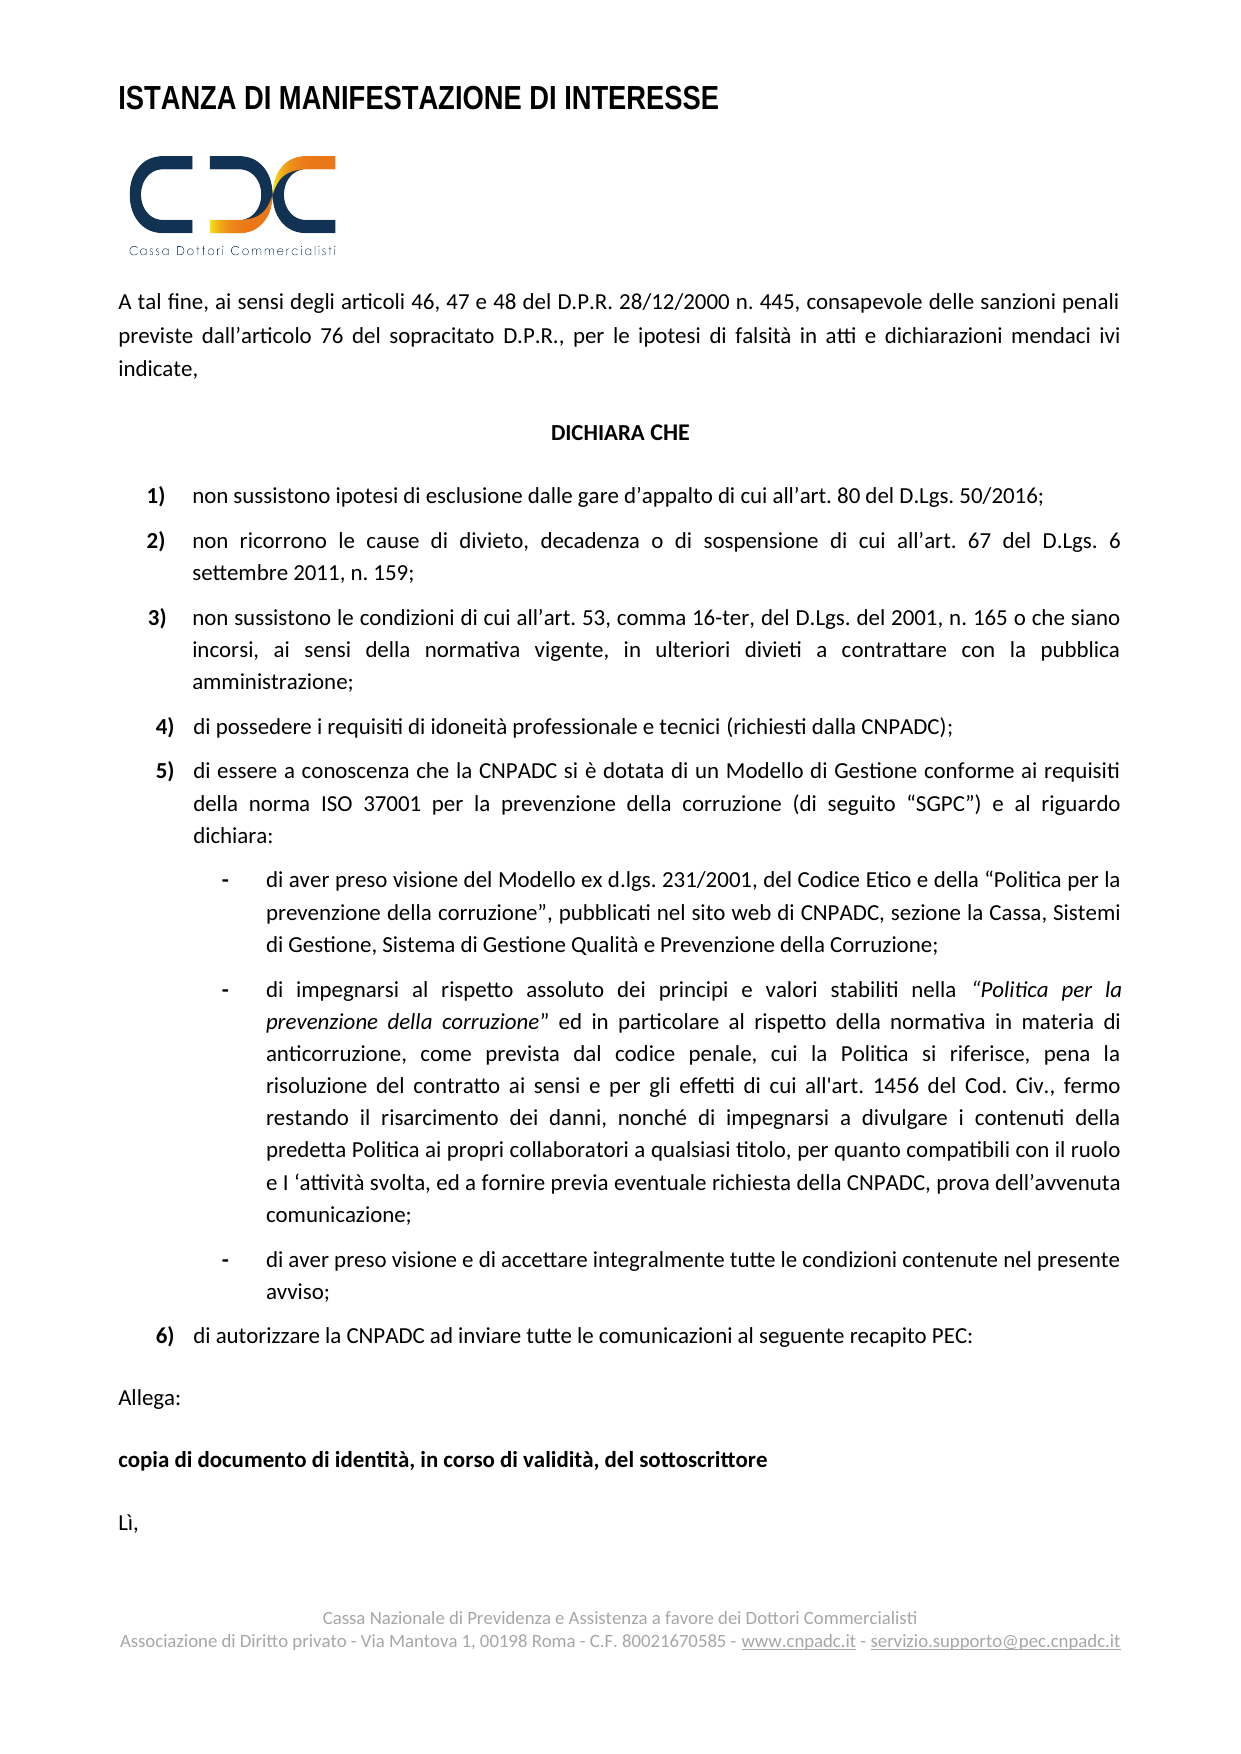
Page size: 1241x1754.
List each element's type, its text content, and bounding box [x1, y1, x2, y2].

list di impegnarsi al rispetto assoluto dei principi e valori stabiliti nella “Politica per la prevenzione della corruzione” ed in particolare al rispetto della normativa in materia di anticorruzione, come prevista dal codice penale, cui la Politica si riferisce, pena la risoluzione del contratto ai sensi e per gli effetti di cui all'art. 1456 del Cod. Civ., fermo restando il risarcimento dei danni, nonché di impegnarsi a divulgare i contenuti della predetta Politica ai propri collaboratori a qualsiasi titolo, per quanto compatibili con il ruolo e I ‘attività svolta, ed a fornire previa eventuale richiesta della CNPADC, prova dell’avvenuta comunicazione; [222, 975, 1122, 1228]
text A tal fine, ai sensi degli articoli 46, 47 e 48 del D.P.R. 28/12/2000 n. 445, consapevole delle sanzioni penali previste dall’articolo 76 del sopracitato D.P.R., per le ipotesi di falsità in atti e dichiarazioni mendaci ivi indicate, [118, 287, 1122, 382]
list di autorizzare la CNPADC ad inviare tutte le comunicazioni al seguente recapito PEC: [156, 1322, 1122, 1349]
picture [118, 150, 347, 260]
list di aver preso visione e di accettare integralmente tutte le condizioni contenute nel presente avviso; [222, 1245, 1122, 1305]
list di possedere i requisiti di idoneità professionale e tecnici (richiesti dalla CNPADC); [156, 712, 1122, 740]
text copia di documento di identità, in corso di validità, del sottoscrittore [118, 1446, 1122, 1474]
list di aver preso visione del Modello ex d.lgs. 231/2001, del Codice Etico e della “Politica per la prevenzione della corruzione”, pubblicati nel sito web di CNPADC, sezione la Cassa, Sistemi di Gestione, Sistema di Gestione Qualità e Prevenzione della Corruzione; [222, 866, 1122, 958]
list non sussistono ipotesi di esclusione dalle gare d’appalto di cui all’art. 80 del D.Lgs. 50/2016; [146, 481, 1122, 509]
subtitle DICHIARA CHE [118, 417, 1122, 446]
text Lì, [118, 1508, 1122, 1536]
list non sussistono le condizioni di cui all’art. 53, comma 16-ter, del D.Lgs. del 2001, n. 165 o che siano incorsi, ai sensi della normativa vigente, in ulteriori divieti a contrattare con la pubblica amministrazione; [148, 603, 1122, 695]
text Allega: [118, 1383, 1122, 1411]
list non ricorrono le cause di divieto, decadenza o di sospensione di cui all’art. 67 del D.Lgs. 6 settembre 2011, n. 159; [146, 526, 1122, 586]
list di essere a conoscenza che la CNPADC si è dotata di un Modello di Gestione conforme ai requisiti della norma ISO 37001 per la prevenzione della corruzione (di seguito “SGPC”) e al riguardo dichiara: [156, 757, 1122, 849]
